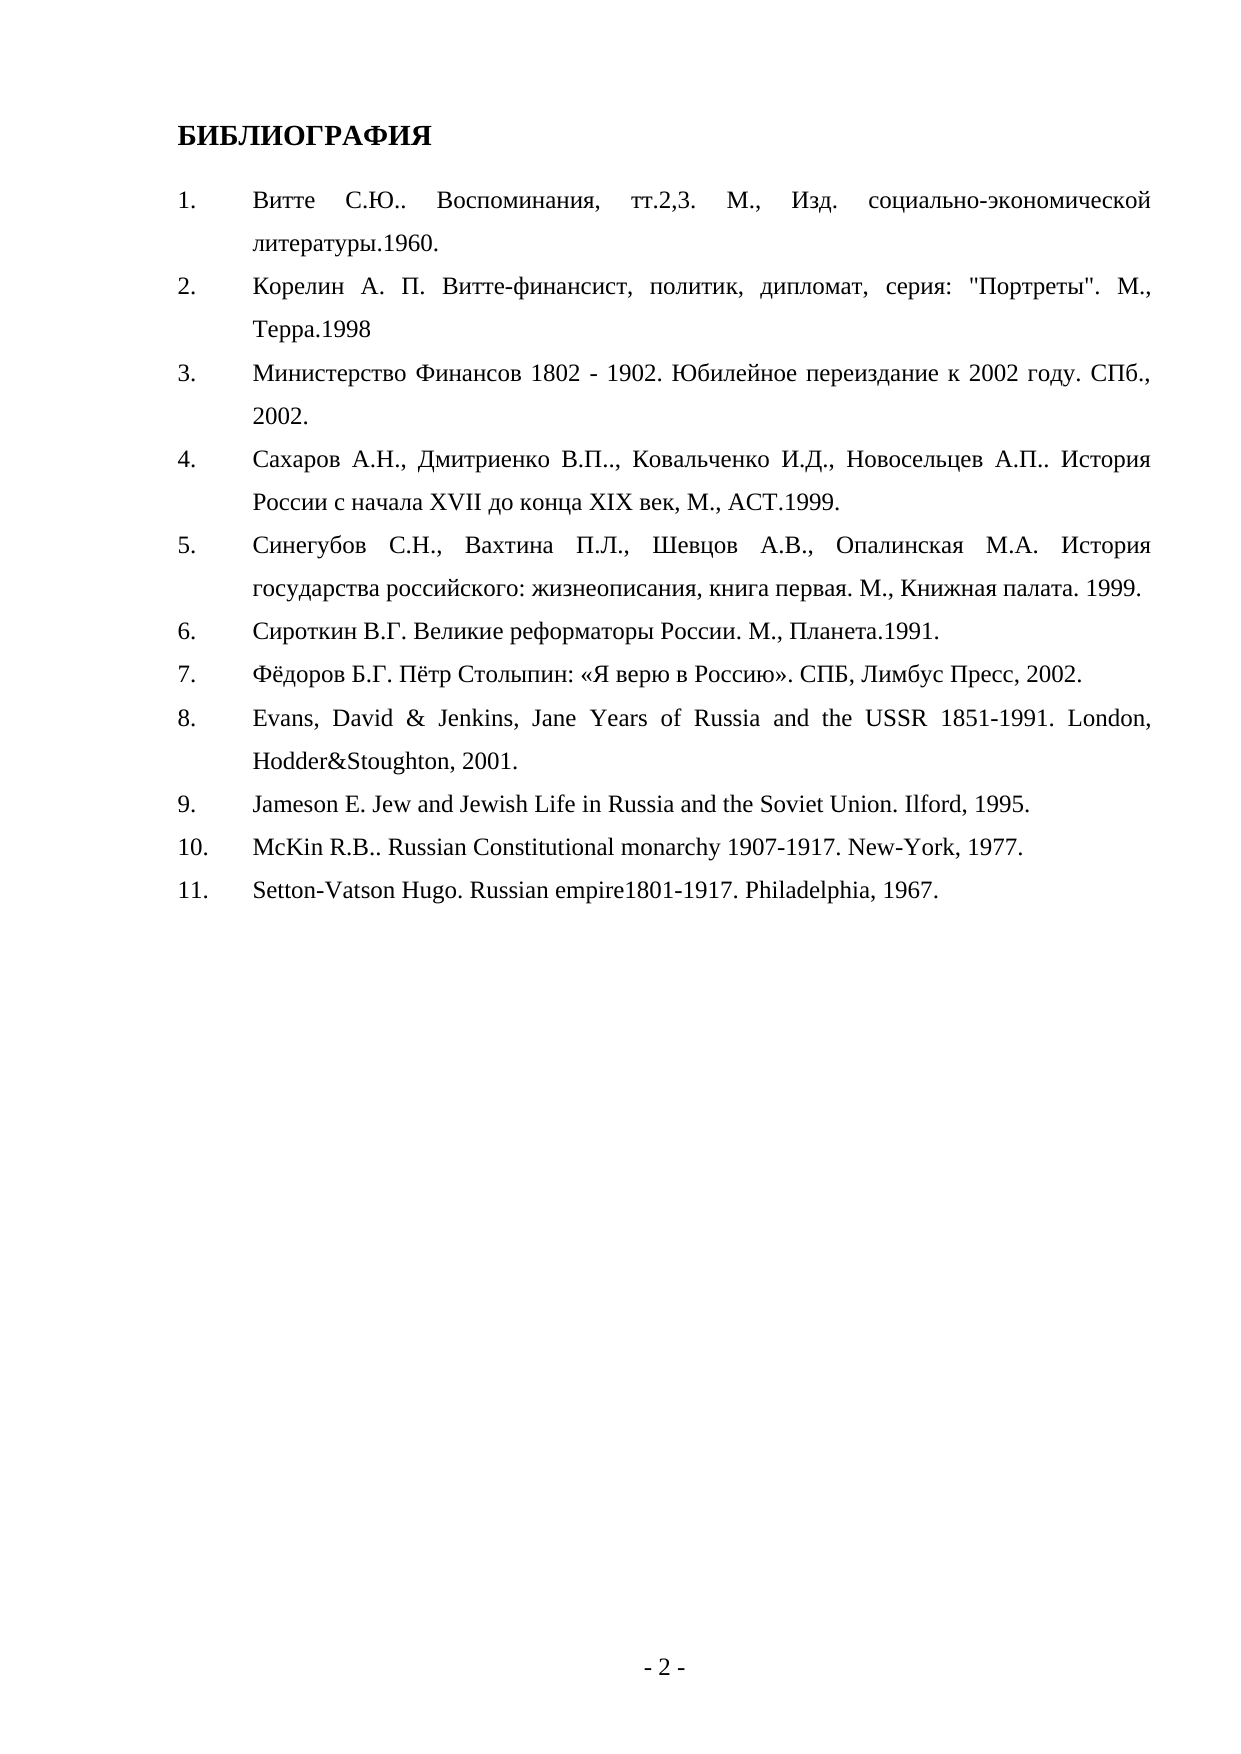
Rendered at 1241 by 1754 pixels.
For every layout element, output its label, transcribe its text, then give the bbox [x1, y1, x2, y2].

list Jameson E. Jew and Jewish Life in Russia and the Soviet Union. Ilford, 1995. [177, 789, 1152, 818]
list Сироткин В.Г. Великие реформаторы России. М., Планета.1991. [177, 616, 1152, 645]
list Корелин А. П. Витте-финансист, политик, дипломат, серия: "Портреты". М., Терра.1998 [177, 271, 1152, 343]
list Сахаров А.Н., Дмитриенко В.П.., Ковальченко И.Д., Новосельцев А.П.. История России с начала XVII до конца XIX век, М., АСТ.1999. [177, 444, 1152, 516]
list Министерство Финансов 1802 - 1902. Юбилейное переиздание к 2002 году. СПб., 2002. [177, 358, 1152, 429]
list Setton-Vatson Hugo. Russian empire1801-1917. Philadelphia, 1967. [177, 875, 1152, 904]
list Фёдоров Б.Г. Пётр Столыпин: «Я верю в Россию». СПБ, Лимбус Пресс, 2002. [177, 659, 1152, 688]
list Evans, David & Jenkins, Jane Years of Russia and the USSR 1851-1991. London, Hodder&Stoughton, 2001. [177, 703, 1152, 774]
list McKin R.B.. Russian Constitutional monarchy 1907-1917. New-York, 1977. [177, 832, 1152, 861]
list Синегубов С.Н., Вахтина П.Л., Шевцов А.В., Опалинская М.А. История государства российского: жизнеописания, книга первая. М., Книжная палата. 1999. [177, 530, 1152, 602]
list Витте С.Ю.. Воспоминания, тт.2,3. М., Изд. социально-экономической литературы.1960. [177, 185, 1152, 257]
subtitle Библиография [177, 118, 1152, 152]
